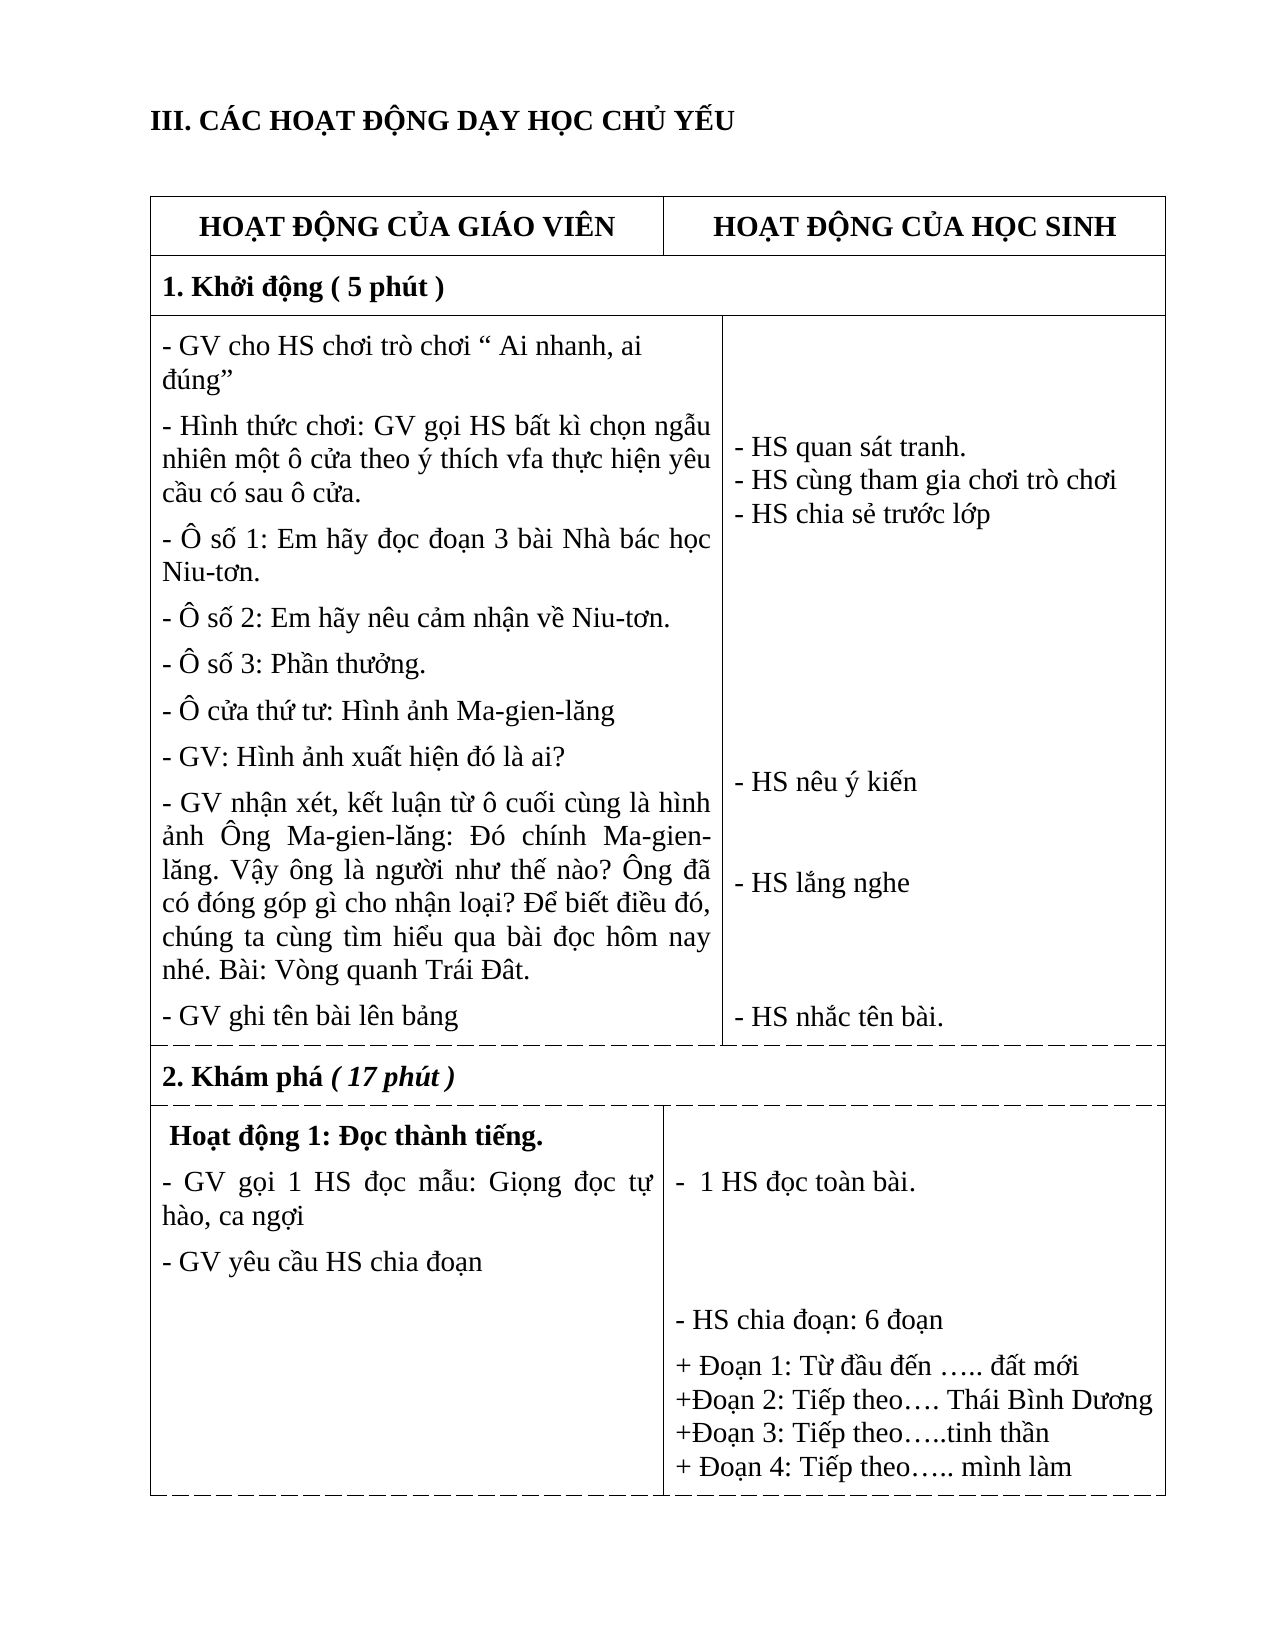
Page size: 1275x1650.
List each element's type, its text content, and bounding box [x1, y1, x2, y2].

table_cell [151, 1105, 663, 1495]
table_cell - GV cho HS chơi trò chơi “ Ai nhanh, ai đúng” - Hình thức chơi: GV gọi HS bất kì chọn ngẫu nhiên một ô cửa theo ý thích vfa thực hiện yêu cầu có sau ô cửa. - Ô số 1: Em hãy đọc đoạn 3 bài Nhà bác học Niu-tơn. - Ô số 2: Em hãy nêu cảm nhận về Niu-tơn. - Ô số 3: Phần thưởng. - Ô cửa thứ tư: Hình ảnh Ma-gien-lăng - GV: Hình ảnh xuất hiện đó là ai? - GV nhận xét, kết luận từ ô cuối cùng là hình ảnh Ông Ma-gien-lăng: Đó chính Ma-gien-lăng. Vậy ông là người như thế nào? Ông đã có đóng góp gì cho nhận loại? Để biết điều đó, chúng ta cùng tìm hiểu qua bài đọc hôm nay nhé. Bài: Vòng quanh Trái Đât. - GV ghi tên bài lên bảng [151, 316, 722, 1045]
table_cell 2. Khám phá ( 17 phút ) [151, 1045, 1165, 1105]
table_cell 1. Khởi động ( 5 phút ) [151, 256, 1165, 315]
text III. CÁC HOẠT ĐỘNG DẠY HỌC CHỦ YẾU [150, 103, 1125, 137]
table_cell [664, 1105, 1165, 1495]
table_header HOẠT ĐỘNG CỦA HỌC SINH [664, 197, 1165, 255]
table_header HOẠT ĐỘNG CỦA GIÁO VIÊN [151, 197, 663, 255]
table_cell - HS quan sát tranh. - HS cùng tham gia chơi trò chơi - HS chia sẻ trước lớp - HS nêu ý kiến - HS lắng nghe - HS nhắc tên bài. [723, 316, 1165, 1045]
